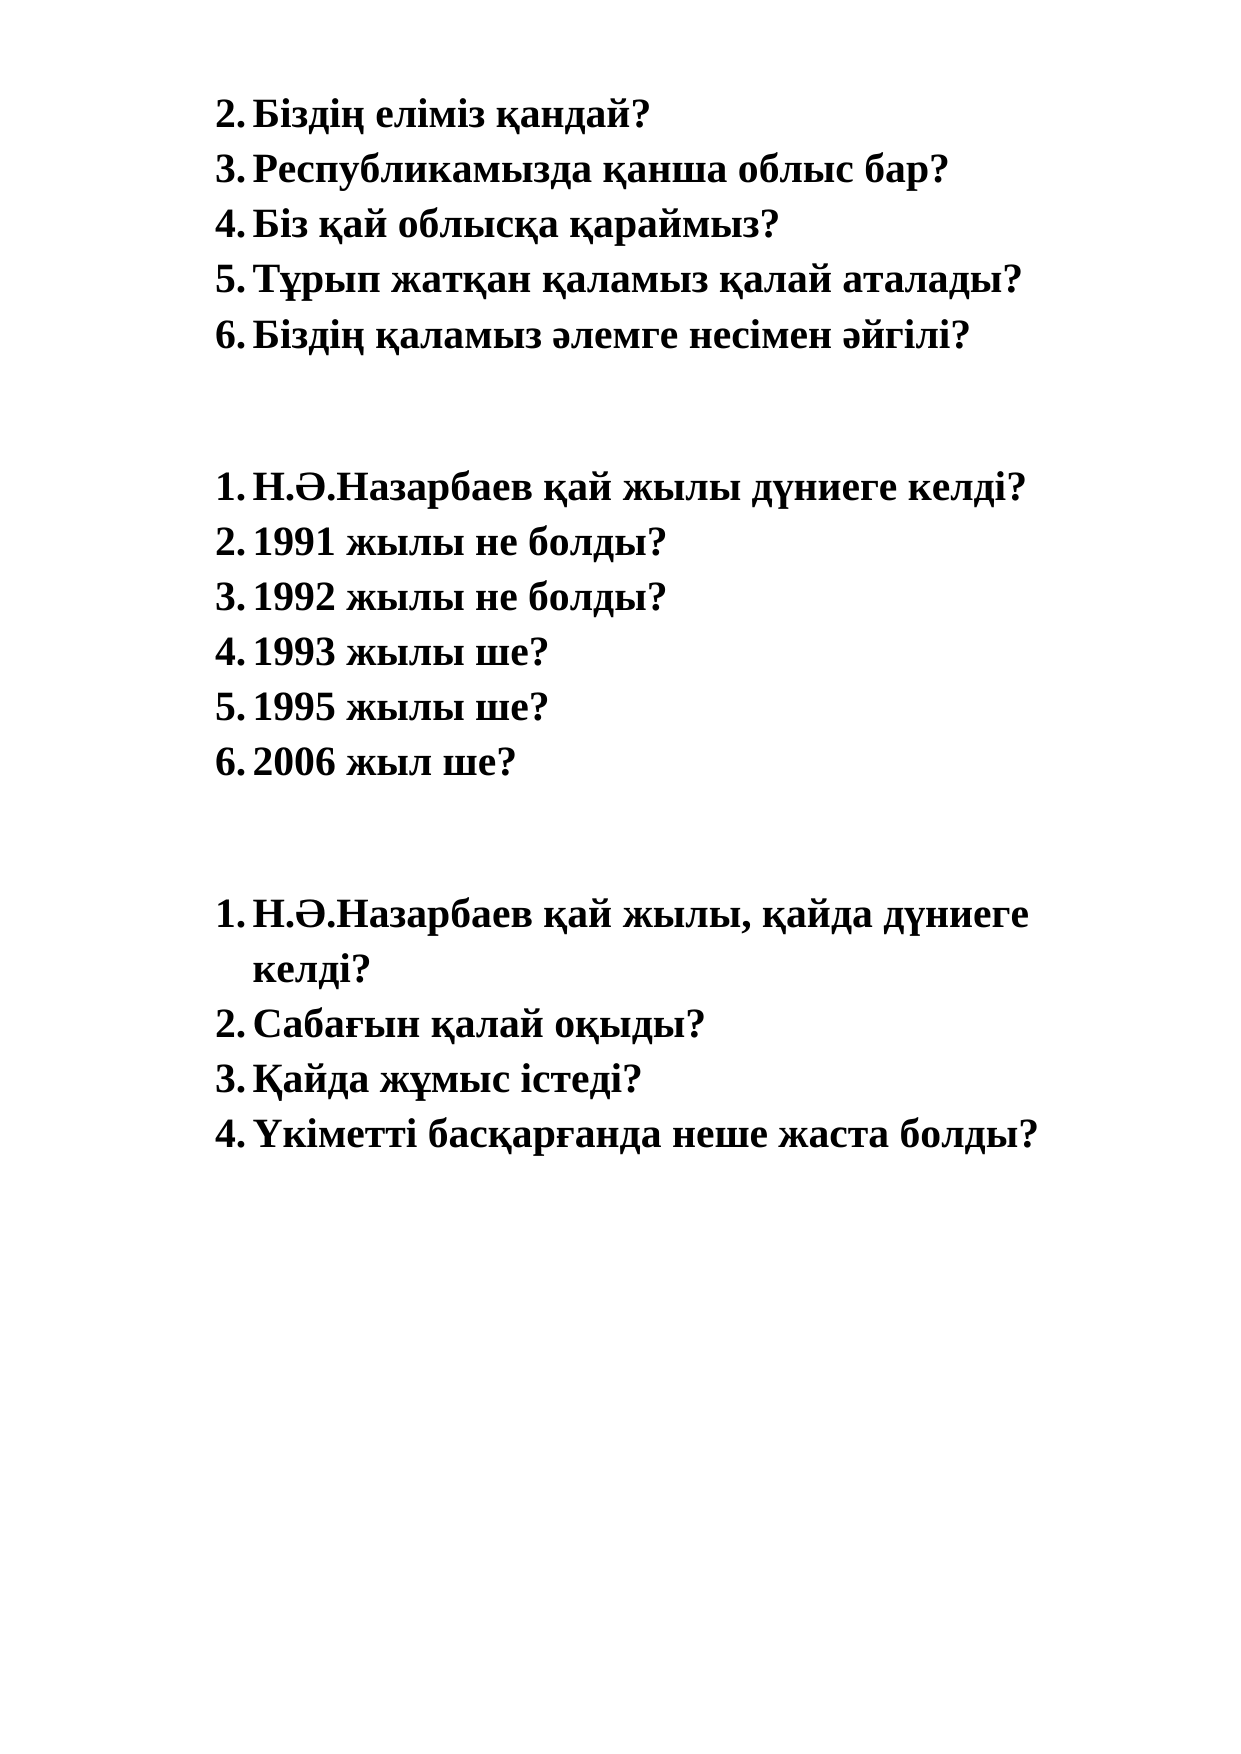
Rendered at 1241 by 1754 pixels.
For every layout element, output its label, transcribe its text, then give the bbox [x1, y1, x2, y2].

list Біздің қаламыз әлемге несімен әйгілі? [215, 309, 1152, 357]
list 1995 жылы ше? [215, 681, 1152, 729]
list Республикамызда қанша облыс бар? [215, 144, 1152, 192]
list Біз қай облысқа қараймыз? [215, 199, 1152, 247]
list 1993 жылы ше? [215, 626, 1152, 674]
list 1991 жылы не болды? [215, 516, 1152, 564]
list Қайда жұмыс істеді? [215, 1054, 1152, 1102]
list Н.Ә.Назарбаев қай жылы дүниеге келді? [215, 461, 1152, 509]
list Біздің еліміз қандай? [215, 89, 1152, 137]
list 2006 жыл ше? [215, 736, 1152, 784]
list Үкіметті басқарғанда неше жаста болды? [215, 1109, 1152, 1157]
list Тұрып жатқан қаламыз қалай аталады? [215, 254, 1152, 302]
list Сабағын қалай оқыды? [215, 998, 1152, 1046]
list 1992 жылы не болды? [215, 571, 1152, 619]
list Н.Ә.Назарбаев қай жылы, қайда дүниеге келді? [215, 888, 1152, 991]
